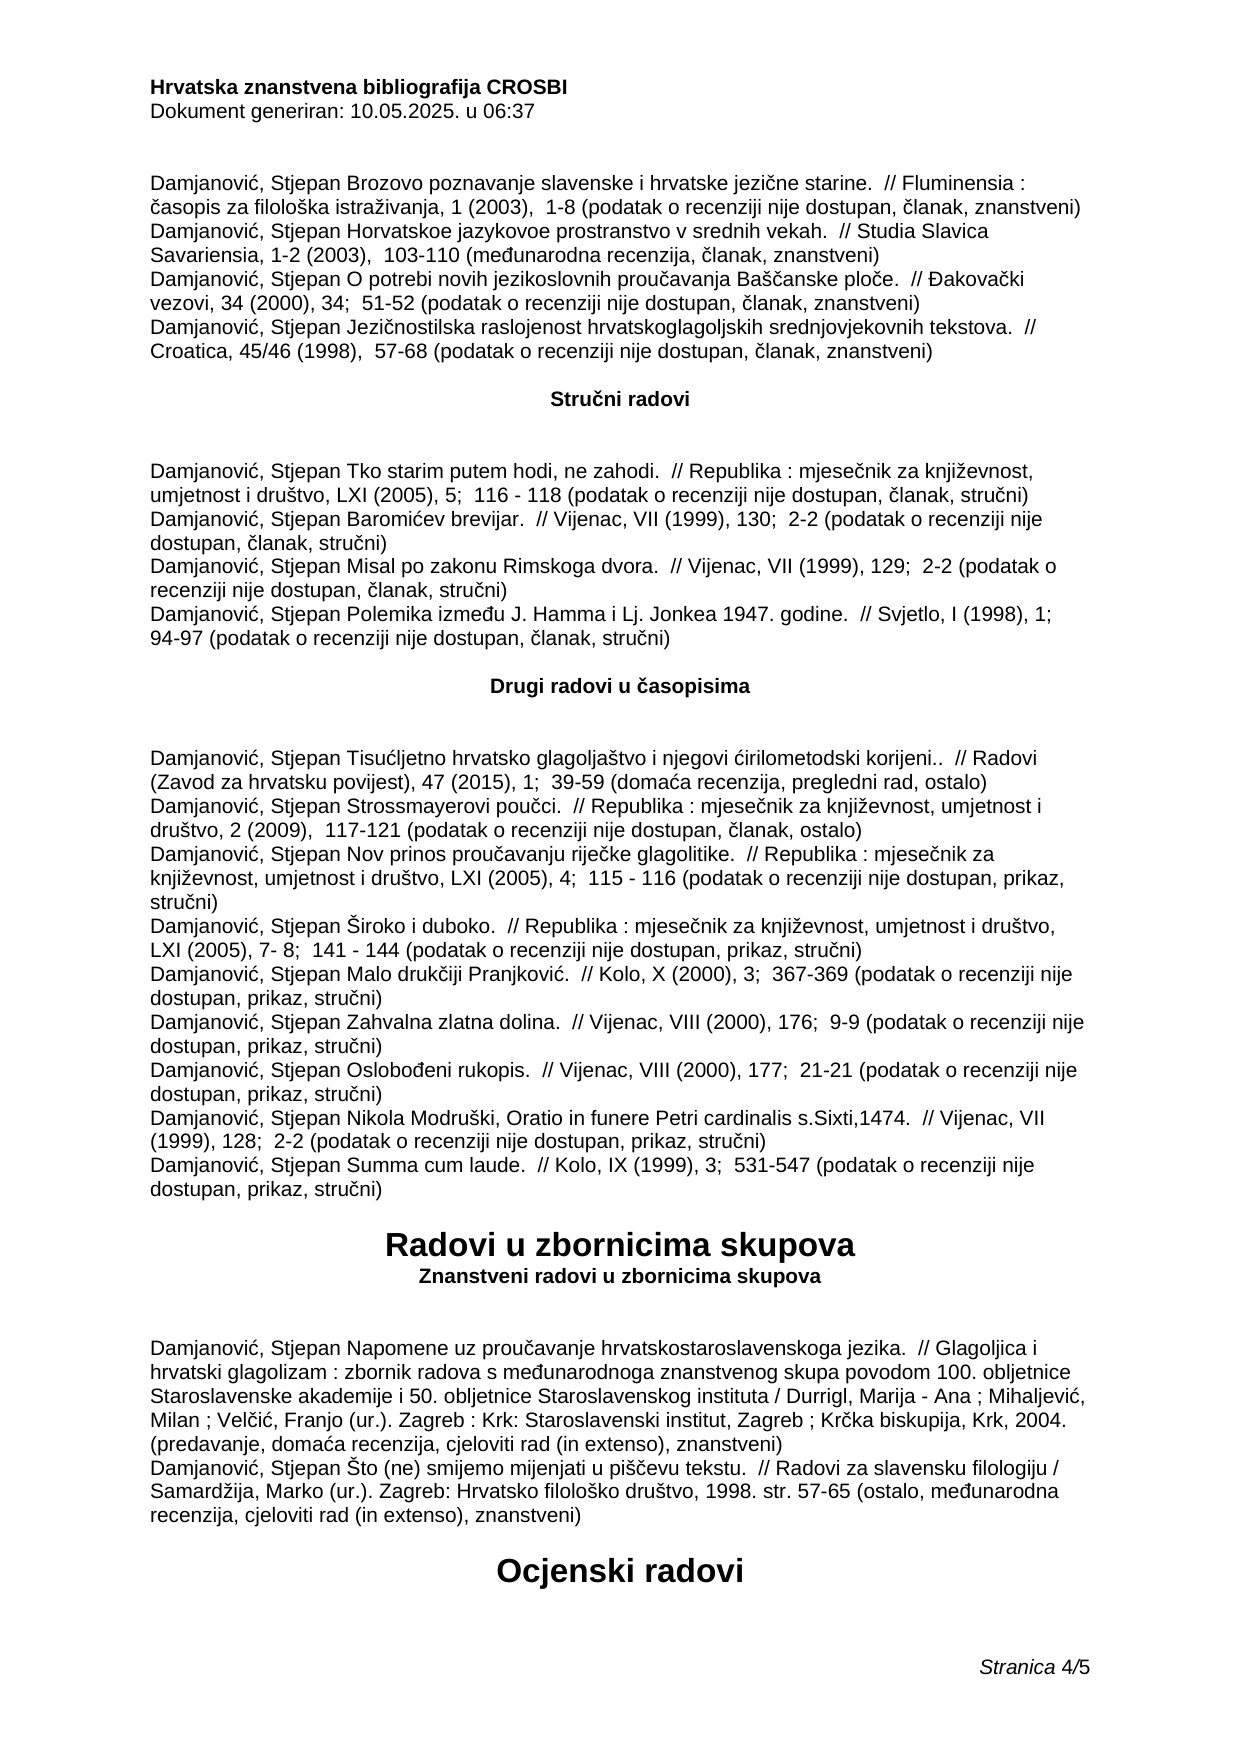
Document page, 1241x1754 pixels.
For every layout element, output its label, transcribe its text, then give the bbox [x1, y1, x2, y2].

subtitle Znanstveni radovi u zbornicima skupova [150, 1264, 1090, 1288]
subtitle Drugi radovi u časopisima [150, 674, 1090, 698]
text Damjanović, Stjepan [150, 962, 1090, 1009]
text Damjanović, Stjepan [150, 746, 1090, 794]
subtitle Radovi u zbornicima skupova [150, 1225, 1090, 1264]
text Damjanović, Stjepan [150, 267, 1090, 315]
text Damjanović, Stjepan [150, 1455, 1090, 1527]
text Damjanović, Stjepan [150, 842, 1090, 914]
text Damjanović, Stjepan [150, 1057, 1090, 1105]
text Damjanović, Stjepan [150, 171, 1090, 219]
subtitle Ocjenski radovi [150, 1551, 1090, 1589]
text Damjanović, Stjepan [150, 794, 1090, 842]
text Damjanović, Stjepan [150, 1105, 1090, 1153]
text Damjanović, Stjepan [150, 506, 1090, 554]
subtitle Stručni radovi [150, 387, 1090, 411]
text Damjanović, Stjepan [150, 554, 1090, 602]
text Damjanović, Stjepan [150, 1336, 1090, 1455]
text Damjanović, Stjepan [150, 602, 1090, 650]
text Damjanović, Stjepan [150, 219, 1090, 267]
text Damjanović, Stjepan [150, 315, 1090, 363]
text Damjanović, Stjepan [150, 914, 1090, 962]
text Damjanović, Stjepan [150, 1153, 1090, 1201]
text Damjanović, Stjepan [150, 1009, 1090, 1057]
text Damjanović, Stjepan [150, 458, 1090, 506]
